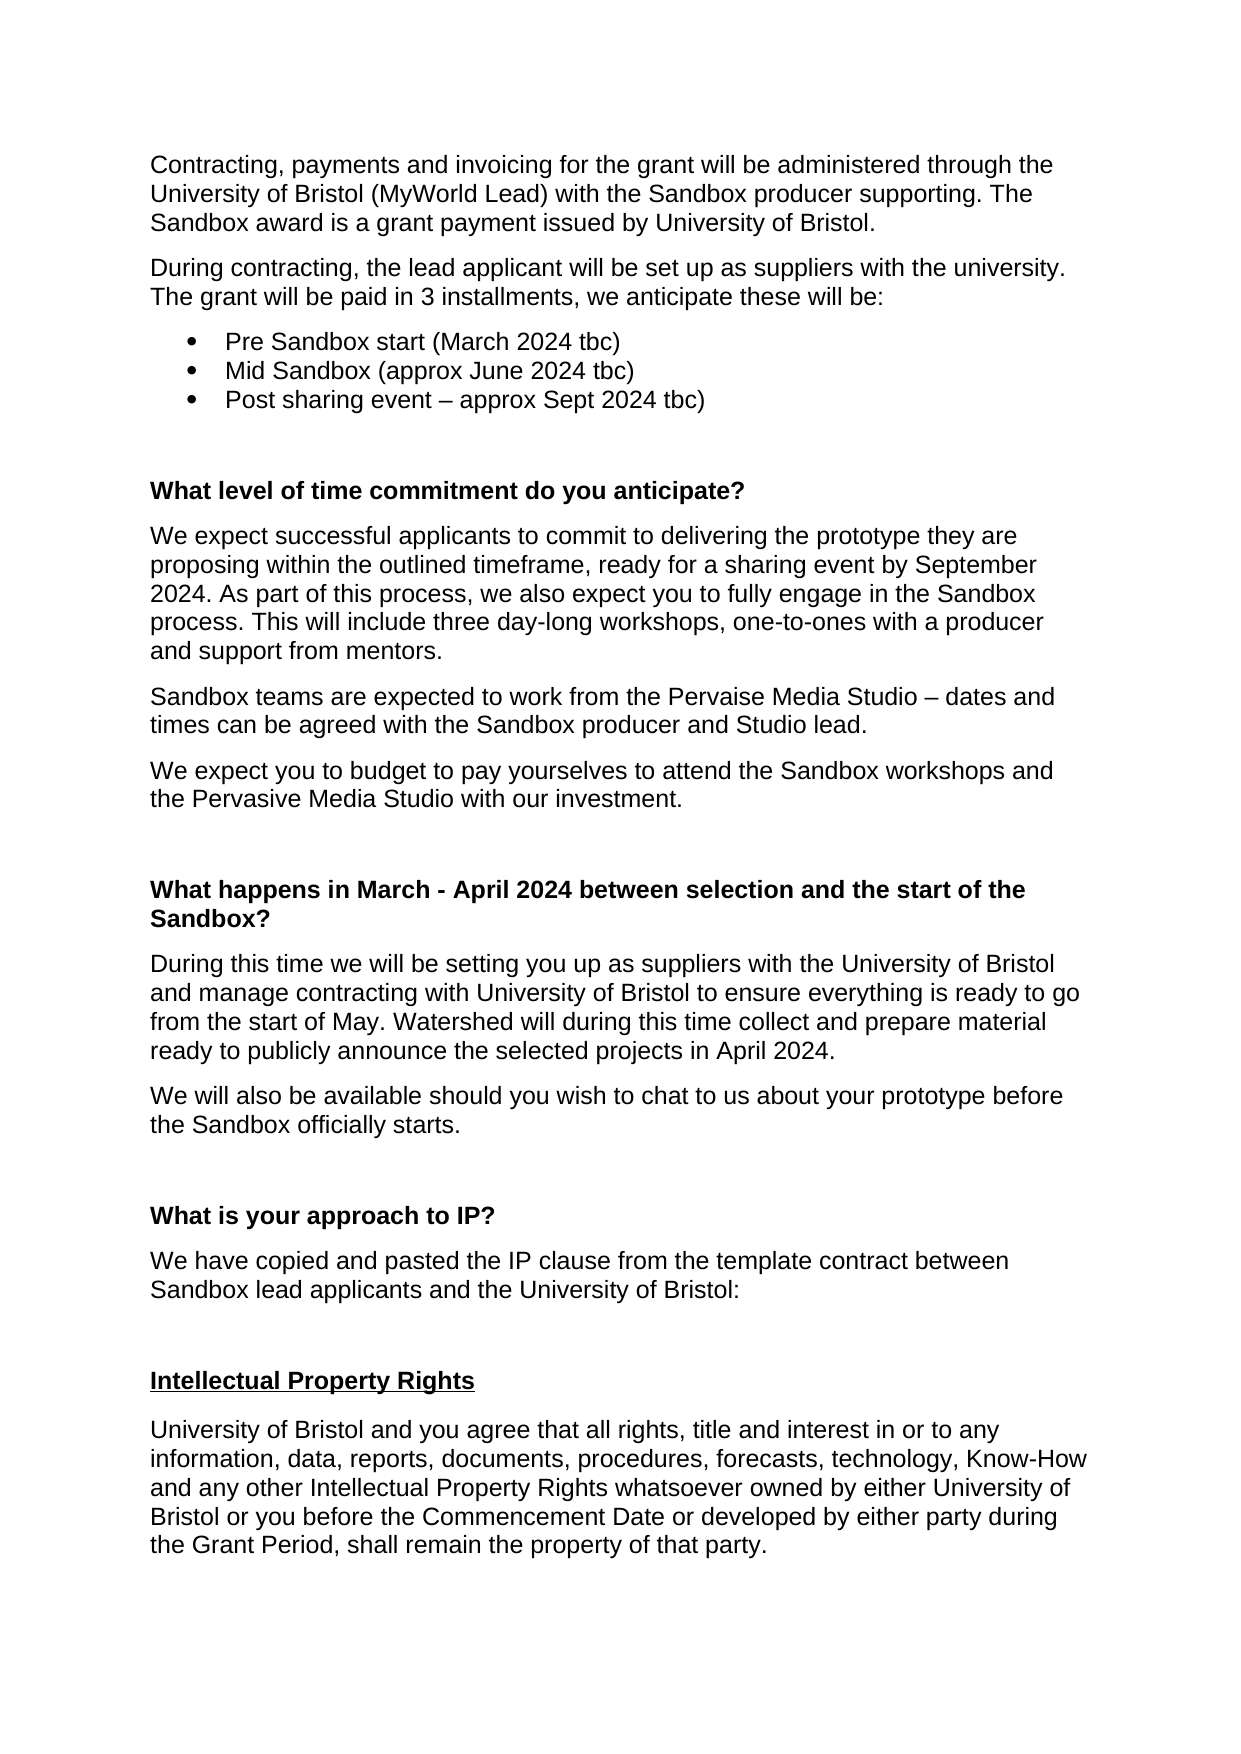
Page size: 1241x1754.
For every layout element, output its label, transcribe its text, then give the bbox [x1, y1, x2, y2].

text We expect you to budget to pay yourselves to attend the Sandbox workshops and the Pervasive Media Studio with our investment. [150, 756, 1090, 813]
text We expect successful applicants to commit to delivering the prototype they are proposing within the outlined timeframe, ready for a sharing event by September 2024. As part of this process, we also expect you to fully engage in the Sandbox process. This will include three day-long workshops, one-to-ones with a producer and support from mentors. [150, 521, 1090, 665]
list Post sharing event – approx Sept 2024 tbc) [187, 385, 1090, 414]
text Contracting, payments and invoicing for the grant will be administered through the University of Bristol (MyWorld Lead) with the Sandbox producer supporting. The Sandbox award is a grant payment issued by University of Bristol. [150, 150, 1090, 236]
text What level of time commitment do you anticipate? [150, 476, 1090, 504]
subtitle Intellectual Property Rights [150, 1366, 1090, 1394]
text We have copied and pasted the IP clause from the template contract between Sandbox lead applicants and the University of Bristol: [150, 1246, 1090, 1304]
list Mid Sandbox (approx June 2024 tbc) [187, 356, 1090, 385]
list Pre Sandbox start (March 2024 tbc) [187, 327, 1090, 356]
list University of Bristol and you agree that all rights, title and interest in or to any information, data, reports, documents, procedures, forecasts, technology, Know-How and any other Intellectual Property Rights whatsoever owned by either University of Bristol or you before the Commencement Date or developed by either party during the Grant Period, shall remain the property of that party. [150, 1415, 1090, 1559]
text What is your approach to IP? [150, 1201, 1090, 1229]
text During contracting, the lead applicant will be set up as suppliers with the university. The grant will be paid in 3 installments, we anticipate these will be: [150, 253, 1090, 310]
text During this time we will be setting you up as suppliers with the University of Bristol and manage contracting with University of Bristol to ensure everything is ready to go from the start of May. Watershed will during this time collect and prepare material ready to publicly announce the selected projects in April 2024. [150, 949, 1090, 1064]
text What happens in March - April 2024 between selection and the start of the Sandbox? [150, 875, 1090, 933]
text We will also be available should you wish to chat to us about your prototype before the Sandbox officially starts. [150, 1081, 1090, 1139]
text Sandbox teams are expected to work from the Pervaise Media Studio – dates and times can be agreed with the Sandbox producer and Studio lead. [150, 682, 1090, 739]
